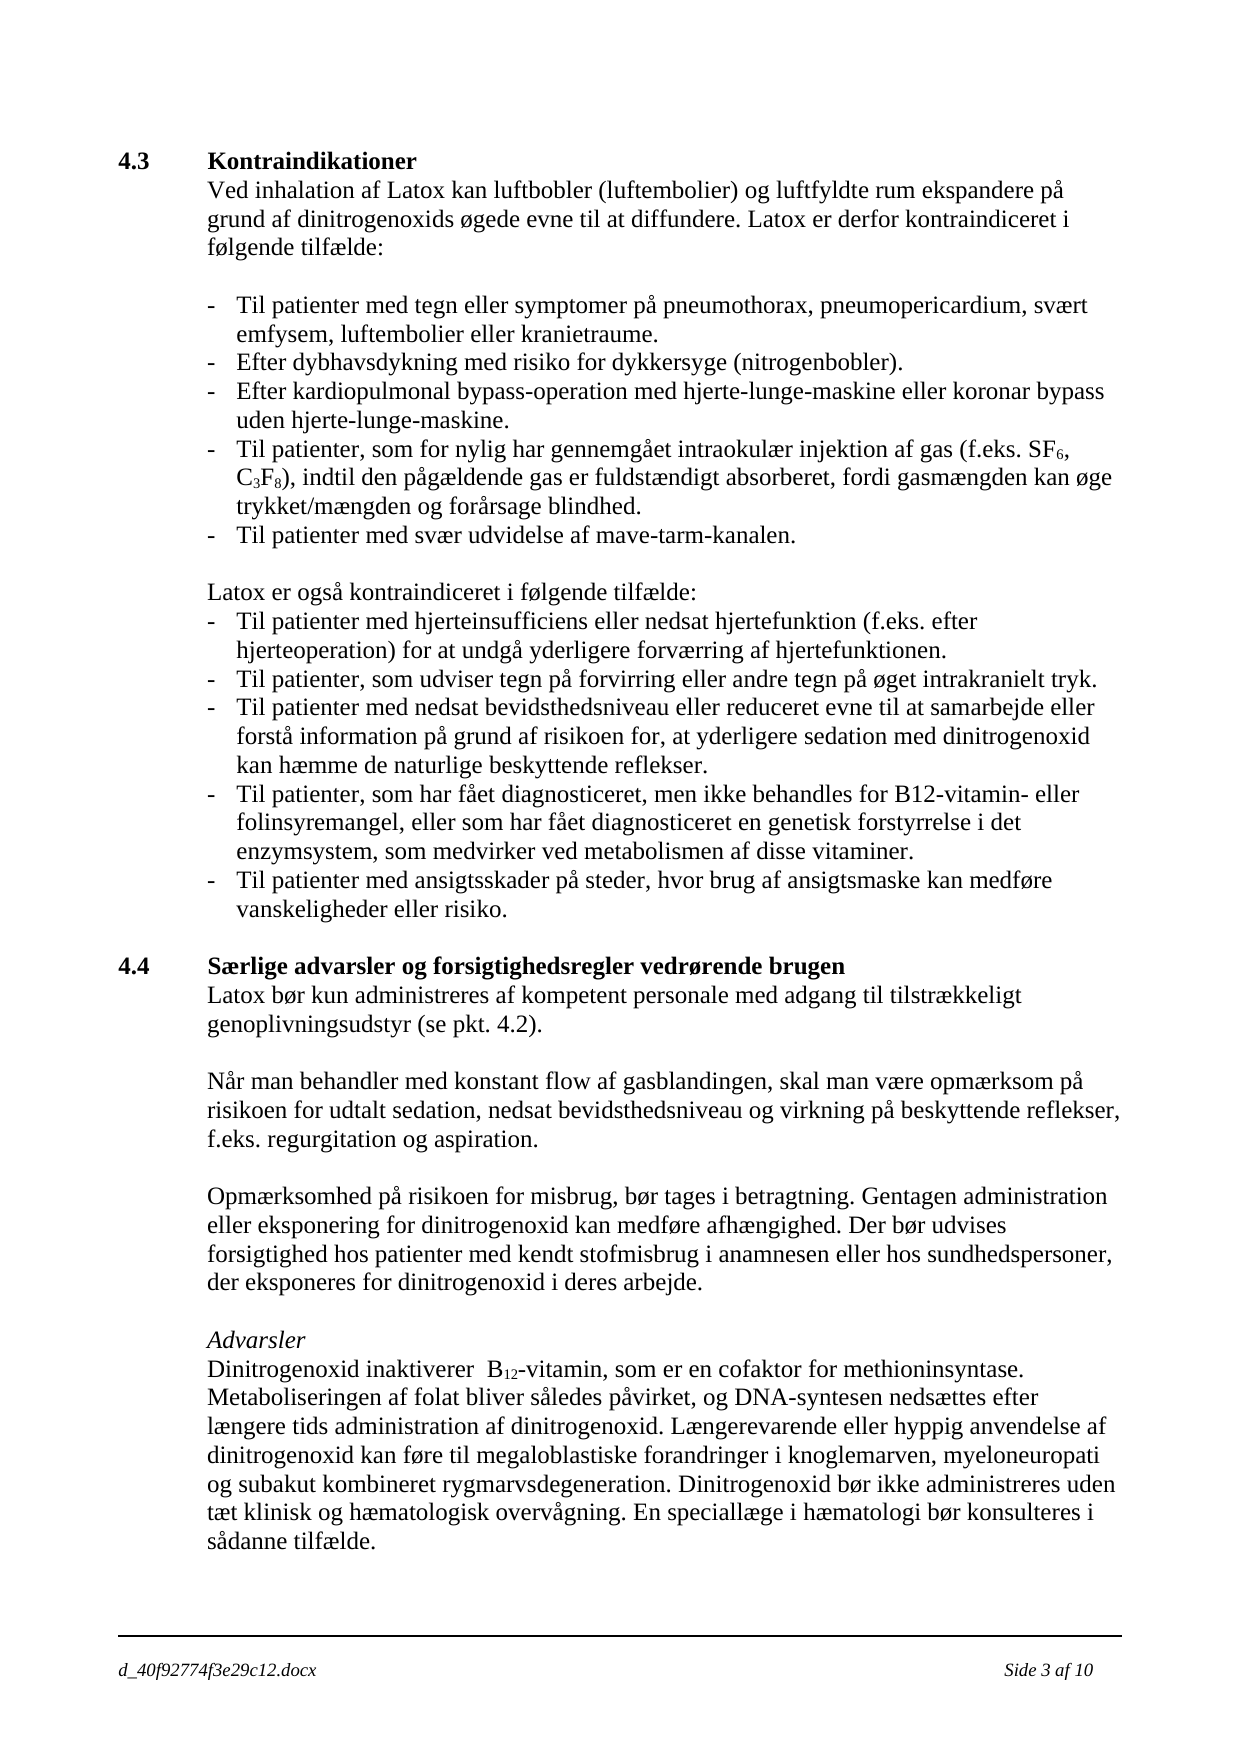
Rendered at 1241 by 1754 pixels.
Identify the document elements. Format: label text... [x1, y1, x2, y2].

text Latox er også kontraindiceret i følgende tilfælde: [207, 577, 1122, 606]
text - Til patienter med tegn eller symptomer på pneumothorax, pneumopericardium, svært emfysem, luftembolier eller kranietraume. [207, 290, 1122, 347]
text - Til patienter, som har fået diagnosticeret, men ikke behandles for B12-vitamin- eller folinsyremangel, eller som har fået diagnosticeret en genetisk forstyrrelse i det enzymsystem, som medvirker ved metabolismen af disse vitaminer. [207, 779, 1122, 865]
text - Efter kardiopulmonal bypass-operation med hjerte-lunge-maskine eller koronar bypass uden hjerte-lunge-maskine. [207, 376, 1122, 434]
text - Efter dybhavsdykning med risiko for dykkersyge (nitrogenbobler). [207, 347, 1122, 376]
text - Til patienter med nedsat bevidsthedsniveau eller reduceret evne til at samarbejde eller forstå information på grund af risikoen for, at yderligere sedation med dinitrogenoxid kan hæmme de naturlige beskyttende reflekser. [207, 692, 1122, 779]
text - Til patienter, som udviser tegn på forvirring eller andre tegn på øget intrakranielt tryk. [207, 664, 1122, 692]
text - Til patienter med svær udvidelse af mave-tarm-kanalen. [207, 520, 1122, 549]
text Advarsler [207, 1325, 1122, 1354]
text - Til patienter med hjerteinsufficiens eller nedsat hjertefunktion (f.eks. efter hjerteoperation) for at undgå yderligere forværring af hjertefunktionen. [207, 606, 1122, 664]
text Ved inhalation af Latox kan luftbobler (luftembolier) og luftfyldte rum ekspandere på grund af dinitrogenoxids øgede evne til at diffundere. Latox er derfor kontraindiceret i følgende tilfælde: [207, 175, 1122, 261]
list Kontraindikationer [118, 146, 1122, 175]
text - Til patienter, som for nylig har gennemgået intraokulær injektion af gas (f.eks. SF6, C3F8), indtil den pågældende gas er fuldstændigt absorberet, fordi gasmængden kan øge trykket/mængden og forårsage blindhed. [207, 434, 1122, 520]
text Opmærksomhed på risikoen for misbrug, bør tages i betragtning. Gentagen administration eller eksponering for dinitrogenoxid kan medføre afhængighed. Der bør udvises forsigtighed hos patienter med kendt stofmisbrug i anamnesen eller hos sundhedspersoner, der eksponeres for dinitrogenoxid i deres arbejde. [207, 1181, 1122, 1296]
text - Til patienter med ansigtsskader på steder, hvor brug af ansigtsmaske kan medføre vanskeligheder eller risiko. [207, 865, 1122, 922]
list Særlige advarsler og forsigtighedsregler vedrørende brugen [118, 951, 1122, 980]
text Latox bør kun administreres af kompetent personale med adgang til tilstrækkeligt genoplivningsudstyr (se pkt. 4.2). [207, 980, 1122, 1037]
text Når man behandler med konstant flow af gasblandingen, skal man være opmærksom på risikoen for udtalt sedation, nedsat bevidsthedsniveau og virkning på beskyttende reflekser, f.eks. regurgitation og aspiration. [207, 1066, 1122, 1152]
text Dinitrogenoxid inaktiverer B12-vitamin, som er en cofaktor for methioninsyntase. Metaboliseringen af folat bliver således påvirket, og DNA-syntesen nedsættes efter længere tids administration af dinitrogenoxid. Længerevarende eller hyppig anvendelse af dinitrogenoxid kan føre til megaloblastiske forandringer i knoglemarven, myeloneuropati og subakut kombineret rygmarvsdegeneration. Dinitrogenoxid bør ikke administreres uden tæt klinisk og hæmatologisk overvågning. En speciallæge i hæmatologi bør konsulteres i sådanne tilfælde. [207, 1354, 1122, 1555]
